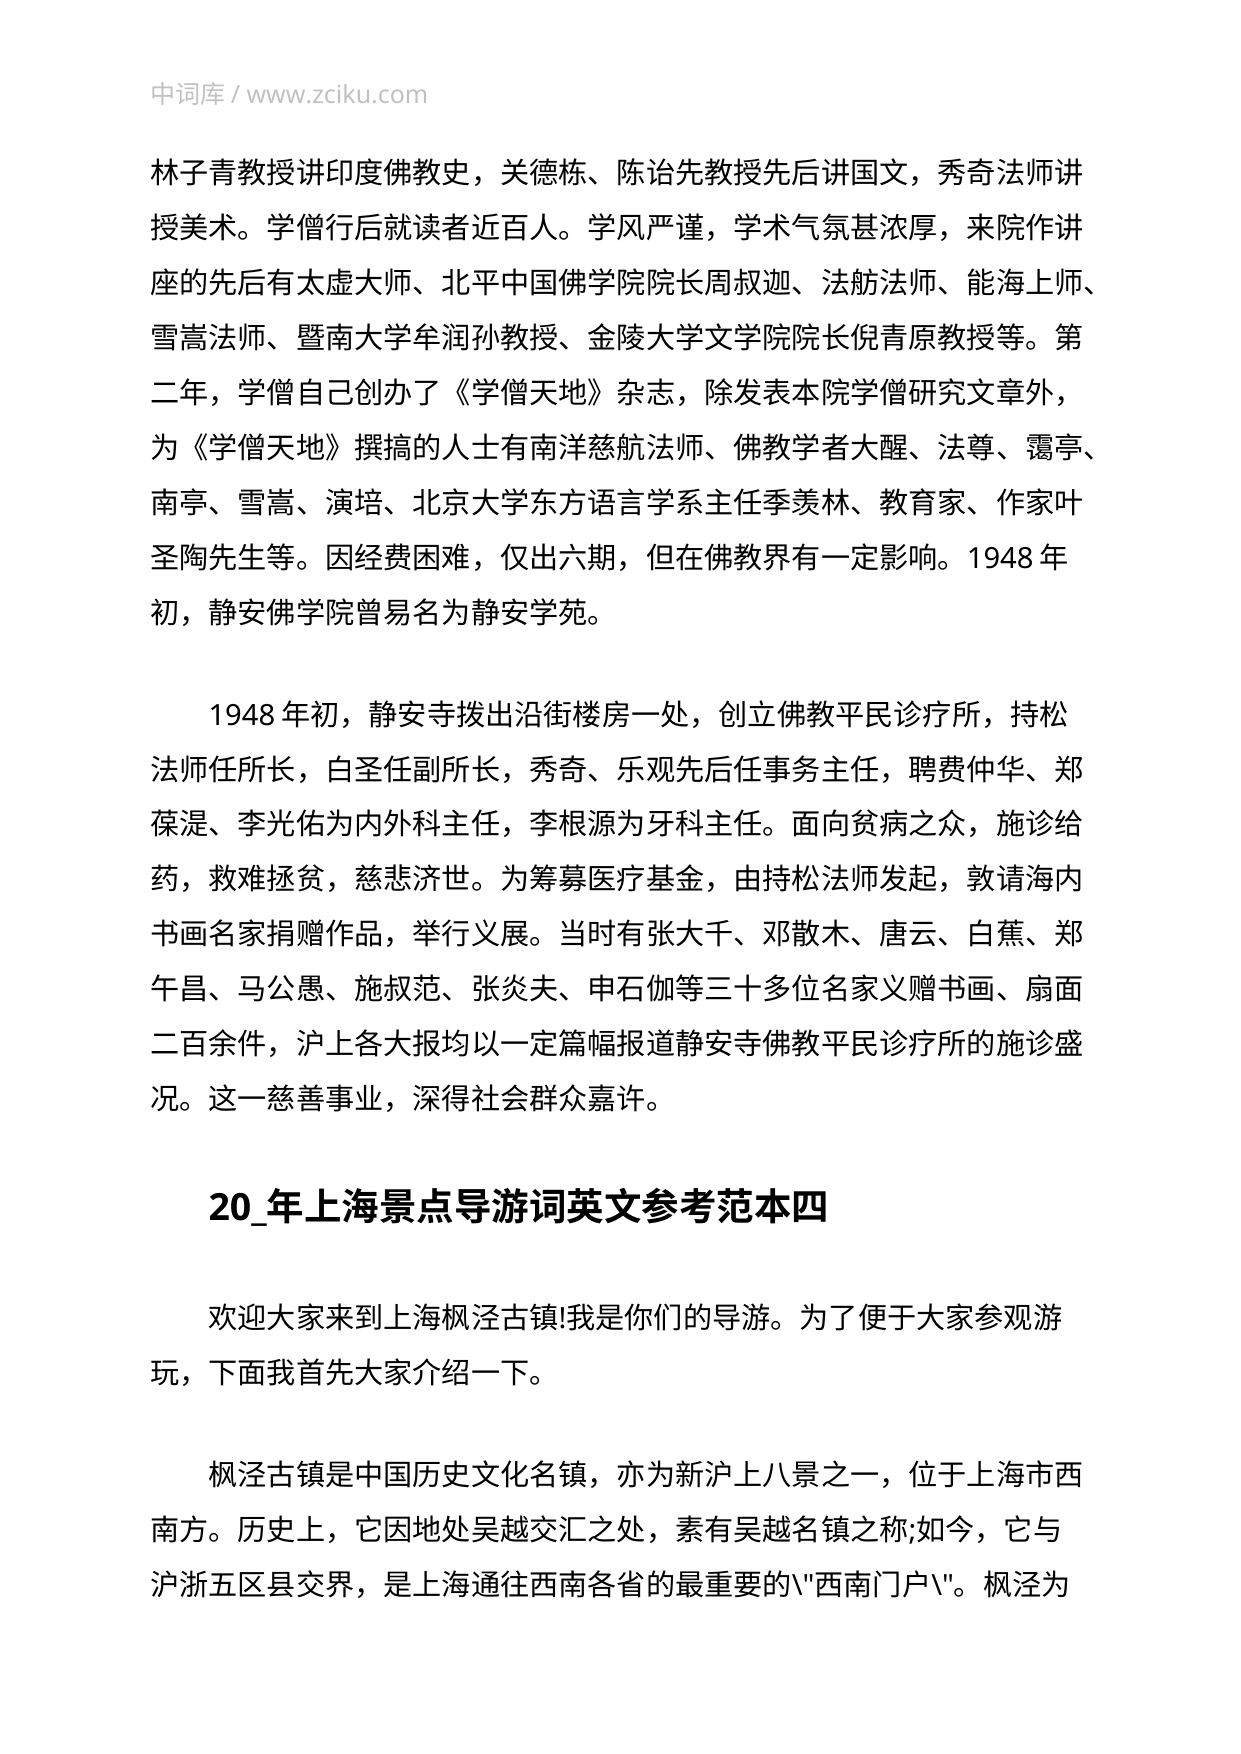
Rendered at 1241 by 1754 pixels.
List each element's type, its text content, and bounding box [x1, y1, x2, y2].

text 1948年初，静安寺拨出沿街楼房一处，创立佛教平民诊疗所，持松法师任所长，白圣任副所长，秀奇、乐观先后任事务主任，聘费仲华、郑葆湜、李光佑为内外科主任，李根源为牙科主任。面向贫病之众，施诊给药，救难拯贫，慈悲济世。为筹募医疗基金，由持松法师发起，敦请海内书画名家捐赠作品，举行义展。当时有张大千、邓散木、唐云、白蕉、郑午昌、马公愚、施叔范、张炎夫、申石伽等三十多位名家义赠书画、扇面二百余件，沪上各大报均以一定篇幅报道静安寺佛教平民诊疗所的施诊盛况。这一慈善事业，深得社会群众嘉许。 [150, 691, 1090, 1118]
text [150, 1452, 1090, 1604]
text 欢迎大家来到上海枫泾古镇!我是你们的导游。为了便于大家参观游玩，下面我首先大家介绍一下。 [150, 1295, 1090, 1392]
text 20_年上海景点导游词英文参考范本四 [150, 1177, 1090, 1232]
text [150, 150, 1090, 632]
